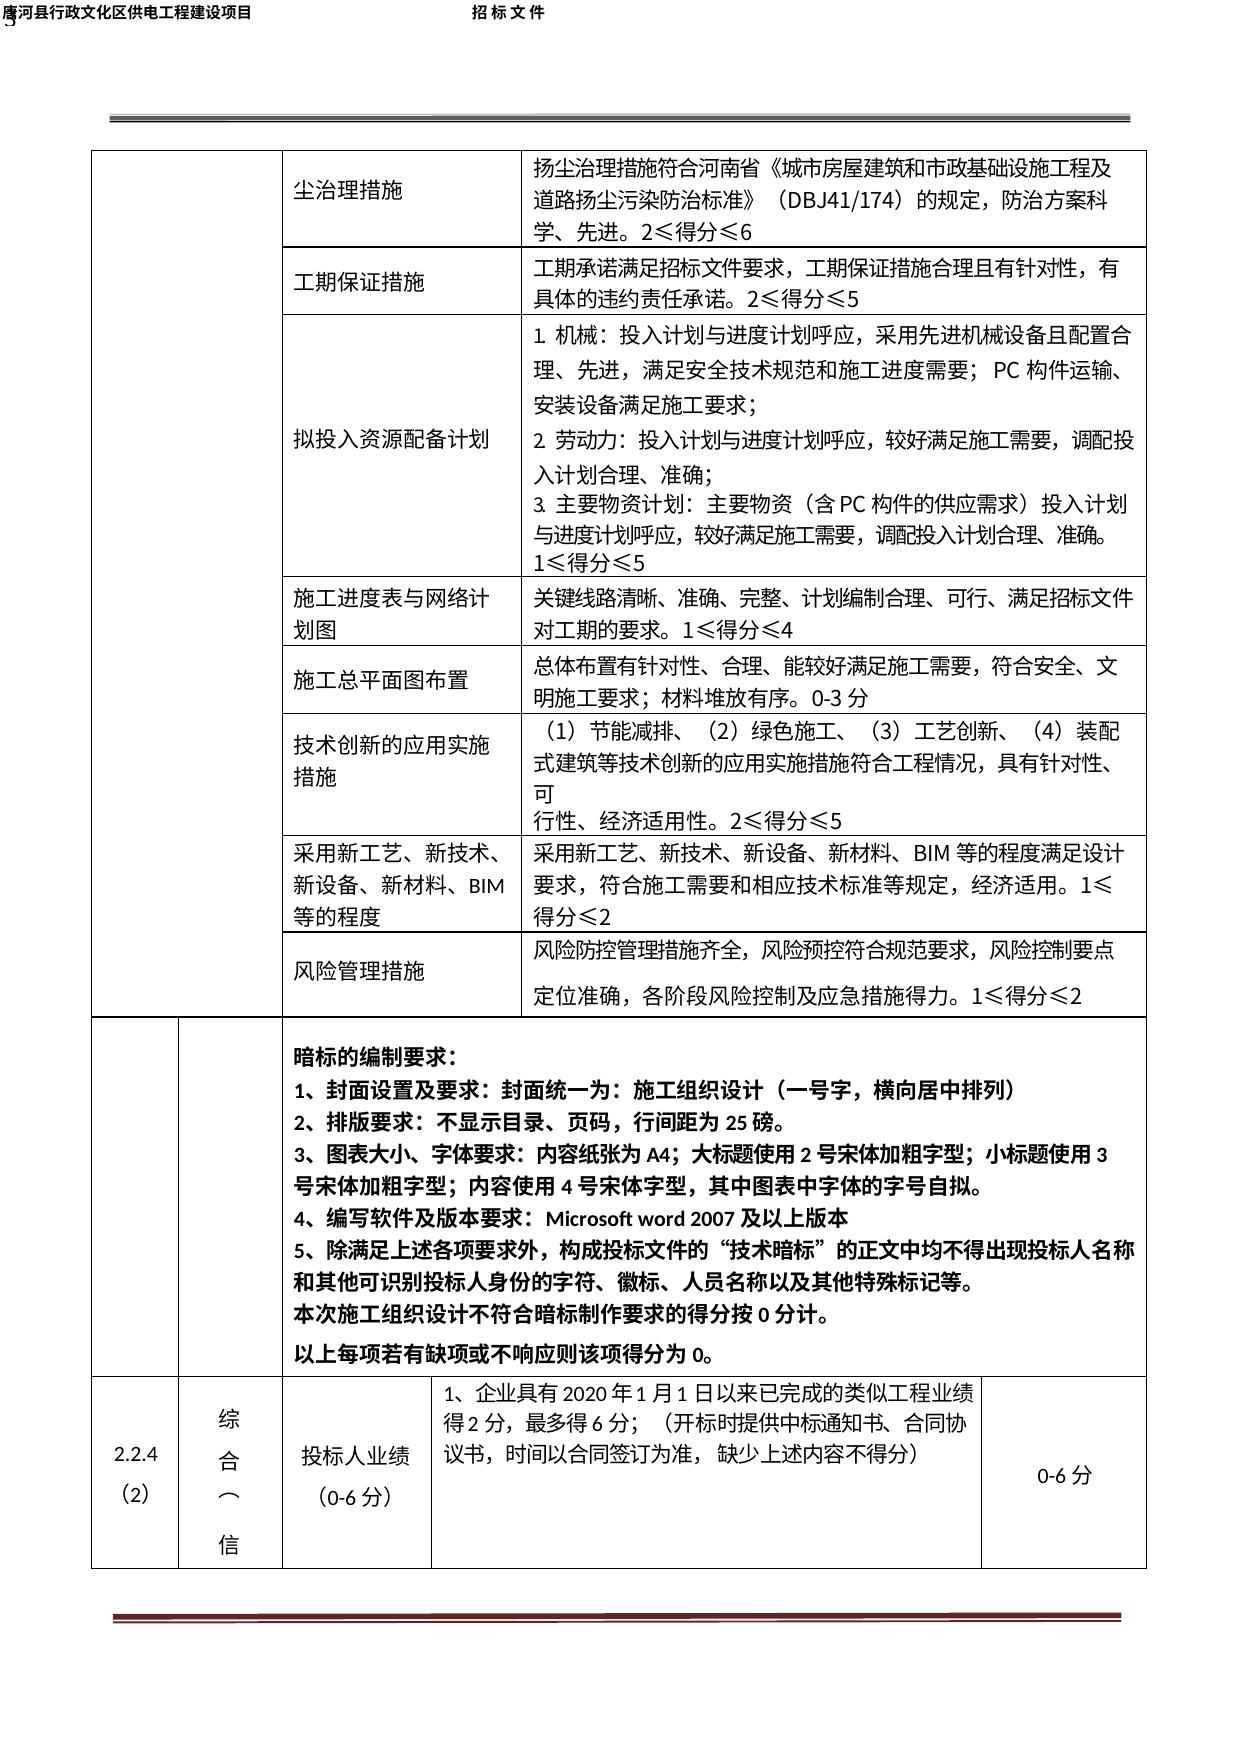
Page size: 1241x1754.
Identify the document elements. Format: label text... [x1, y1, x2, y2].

table_cell [179, 1018, 282, 1376]
table_cell 拟投入资源配备计划 [283, 315, 521, 576]
table_cell 机械：投入计划与进度计划呼应，采用先进机械设备且配置合理、先进，满足安全技术规范和施工进度需要；PC 构件运输、安装设备满足施工要求； 劳动力：投入计划与进度计划呼应，较好满足施工需要，调配投入计划合理、准确； 主要物资计划：主要物资（含 PC 构件的供应需求）投入计划 与进度计划呼应，较好满足施工需要，调配投入计划合理、准确。 1≤得分≤5 [522, 315, 1146, 576]
table_cell 施工总平面图布置 [283, 646, 521, 712]
table_cell 风险防控管理措施齐全，风险预控符合规范要求，风险控制要点 定位准确，各阶段风险控制及应急措施得力。1≤得分≤2 [522, 933, 1146, 1016]
table_cell 总体布置有针对性、合理、能较好满足施工需要，符合安全、文明施工要求；材料堆放有序。0-3 分 [522, 646, 1146, 712]
table_cell 0-6 分 [982, 1377, 1146, 1568]
table_cell [92, 1018, 178, 1376]
table_cell 采用新工艺、新技术、 新设备、新材料、BIM 等的程度 [283, 836, 521, 931]
table_cell 暗标的编制要求： 1、封面设置及要求：封面统一为：施工组织设计（一号字，横向居中排列） 2、排版要求：不显示目录、页码，行间距为 25 磅。 3、图表大小、字体要求：内容纸张为 A4；大标题使用 2 号宋体加粗字型；小标题使用 3 号宋体加粗字型；内容使用 4 号宋体字型，其中图表中字体的字号自拟。 4、编写软件及版本要求：Microsoft word 2007 及以上版本 5、除满足上述各项要求外，构成投标文件的“技术暗标”的正文中均不得出现投标人名称和其他可识别投标人身份的字符、徽标、人员名称以及其他特殊标记等。 本次施工组织设计不符合暗标制作要求的得分按 0 分计。以上每项若有缺项或不响应则该项得分为 0。 [283, 1018, 1146, 1376]
table_cell 1、企业具有 2020年 1 月 1 日以来已完成的类似工程业绩得 2 分，最多得 6 分；（开标时提供中标通知书、合同协议书，时间以合同签订为准， 缺少上述内容不得分） [432, 1377, 981, 1568]
table_cell 技术创新的应用实施措施 [283, 714, 521, 835]
table_cell 投标人业绩 （0-6 分） [283, 1377, 431, 1568]
table_cell 工期保证措施 [283, 248, 521, 314]
table_cell 关键线路清晰、准确、完整、计划编制合理、可行、满足招标文件对工期的要求。1≤得分≤4 [522, 577, 1146, 644]
table_cell 施工进度表与网络计划图 [283, 577, 521, 644]
table_cell （1）节能减排、（2）绿色施工、（3）工艺创新、（4）装配式建筑等技术创新的应用实施措施符合工程情况，具有针对性、可 行性、经济适用性。2≤得分≤5 [522, 714, 1146, 835]
table_header 尘治理措施 [283, 151, 521, 246]
table_cell 采用新工艺、新技术、新设备、新材料、BIM 等的程度满足设计 要求，符合施工需要和相应技术标准等规定，经济适用。1≤得分≤2 [522, 836, 1146, 931]
table_cell 综合 ⌒ 信 [179, 1377, 282, 1568]
table_cell 风险管理措施 [283, 933, 521, 1016]
table_header 扬尘治理措施符合河南省《城市房屋建筑和市政基础设施工程及 道路扬尘污染防治标准》（DBJ41/174）的规定，防治方案科学、先进。2≤得分≤6 [522, 151, 1146, 246]
table_header [92, 151, 282, 1016]
table_cell 工期承诺满足招标文件要求，工期保证措施合理且有针对性，有具体的违约责任承诺。2≤得分≤5 [522, 248, 1146, 314]
table_cell 2.2.4 （2） [92, 1377, 178, 1568]
